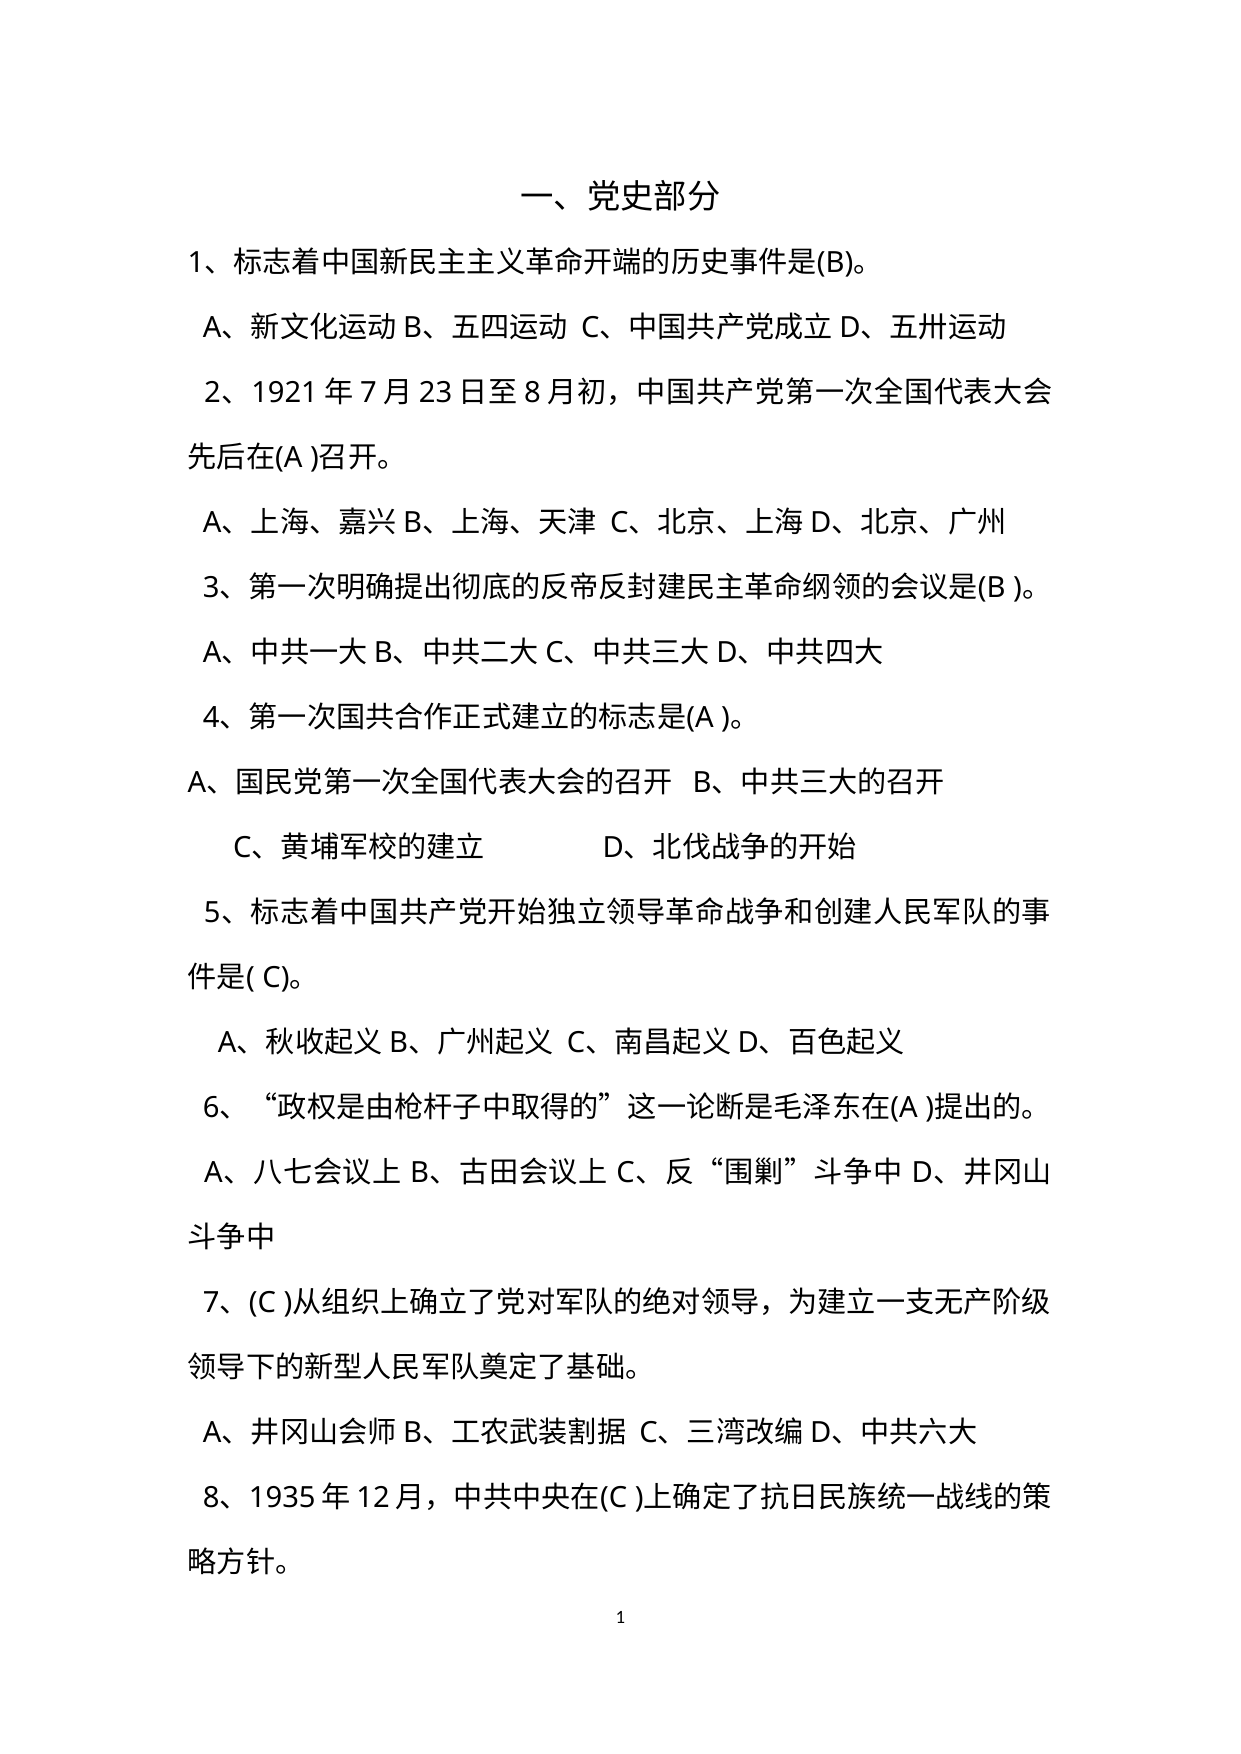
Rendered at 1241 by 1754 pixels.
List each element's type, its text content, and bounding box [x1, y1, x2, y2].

text A、国民党第一次全国代表大会的召开 B、中共三大的召开 [187, 747, 1053, 812]
text A、井冈山会师 B、工农武装割据 C、三湾改编 D、中共六大 [187, 1397, 1053, 1462]
text 一、党史部分 [187, 162, 1053, 227]
text 8、1935年12月，中共中央在(C )上确定了抗日民族统一战线的策略方针。 [187, 1462, 1053, 1592]
text 7、(C )从组织上确立了党对军队的绝对领导，为建立一支无产阶级领导下的新型人民军队奠定了基础。 [187, 1267, 1053, 1397]
text 4、第一次国共合作正式建立的标志是(A )。 [187, 682, 1053, 747]
text 2、1921年7月23日至8月初，中国共产党第一次全国代表大会先后在(A )召开。 [187, 357, 1053, 487]
text C、黄埔军校的建立 D、北伐战争的开始 [187, 812, 1053, 877]
text 3、第一次明确提出彻底的反帝反封建民主革命纲领的会议是(B )。 [187, 552, 1053, 617]
text A、秋收起义 B、广州起义 C、南昌起义 D、百色起义 [187, 1007, 1053, 1072]
text A、中共一大 B、中共二大 C、中共三大 D、中共四大 [187, 617, 1053, 682]
text 6、“政权是由枪杆子中取得的”这一论断是毛泽东在(A )提出的。 [187, 1072, 1053, 1137]
text A、新文化运动 B、五四运动 C、中国共产党成立 D、五卅运动 [187, 292, 1053, 357]
text 5、标志着中国共产党开始独立领导革命战争和创建人民军队的事件是( C)。 [187, 877, 1053, 1007]
text 1、标志着中国新民主主义革命开端的历史事件是(B)。 [187, 227, 1053, 292]
text A、上海、嘉兴 B、上海、天津 C、北京、上海 D、北京、广州 [187, 487, 1053, 552]
text A、八七会议上 B、古田会议上 C、反“围剿”斗争中 D、井冈山斗争中 [187, 1137, 1053, 1267]
